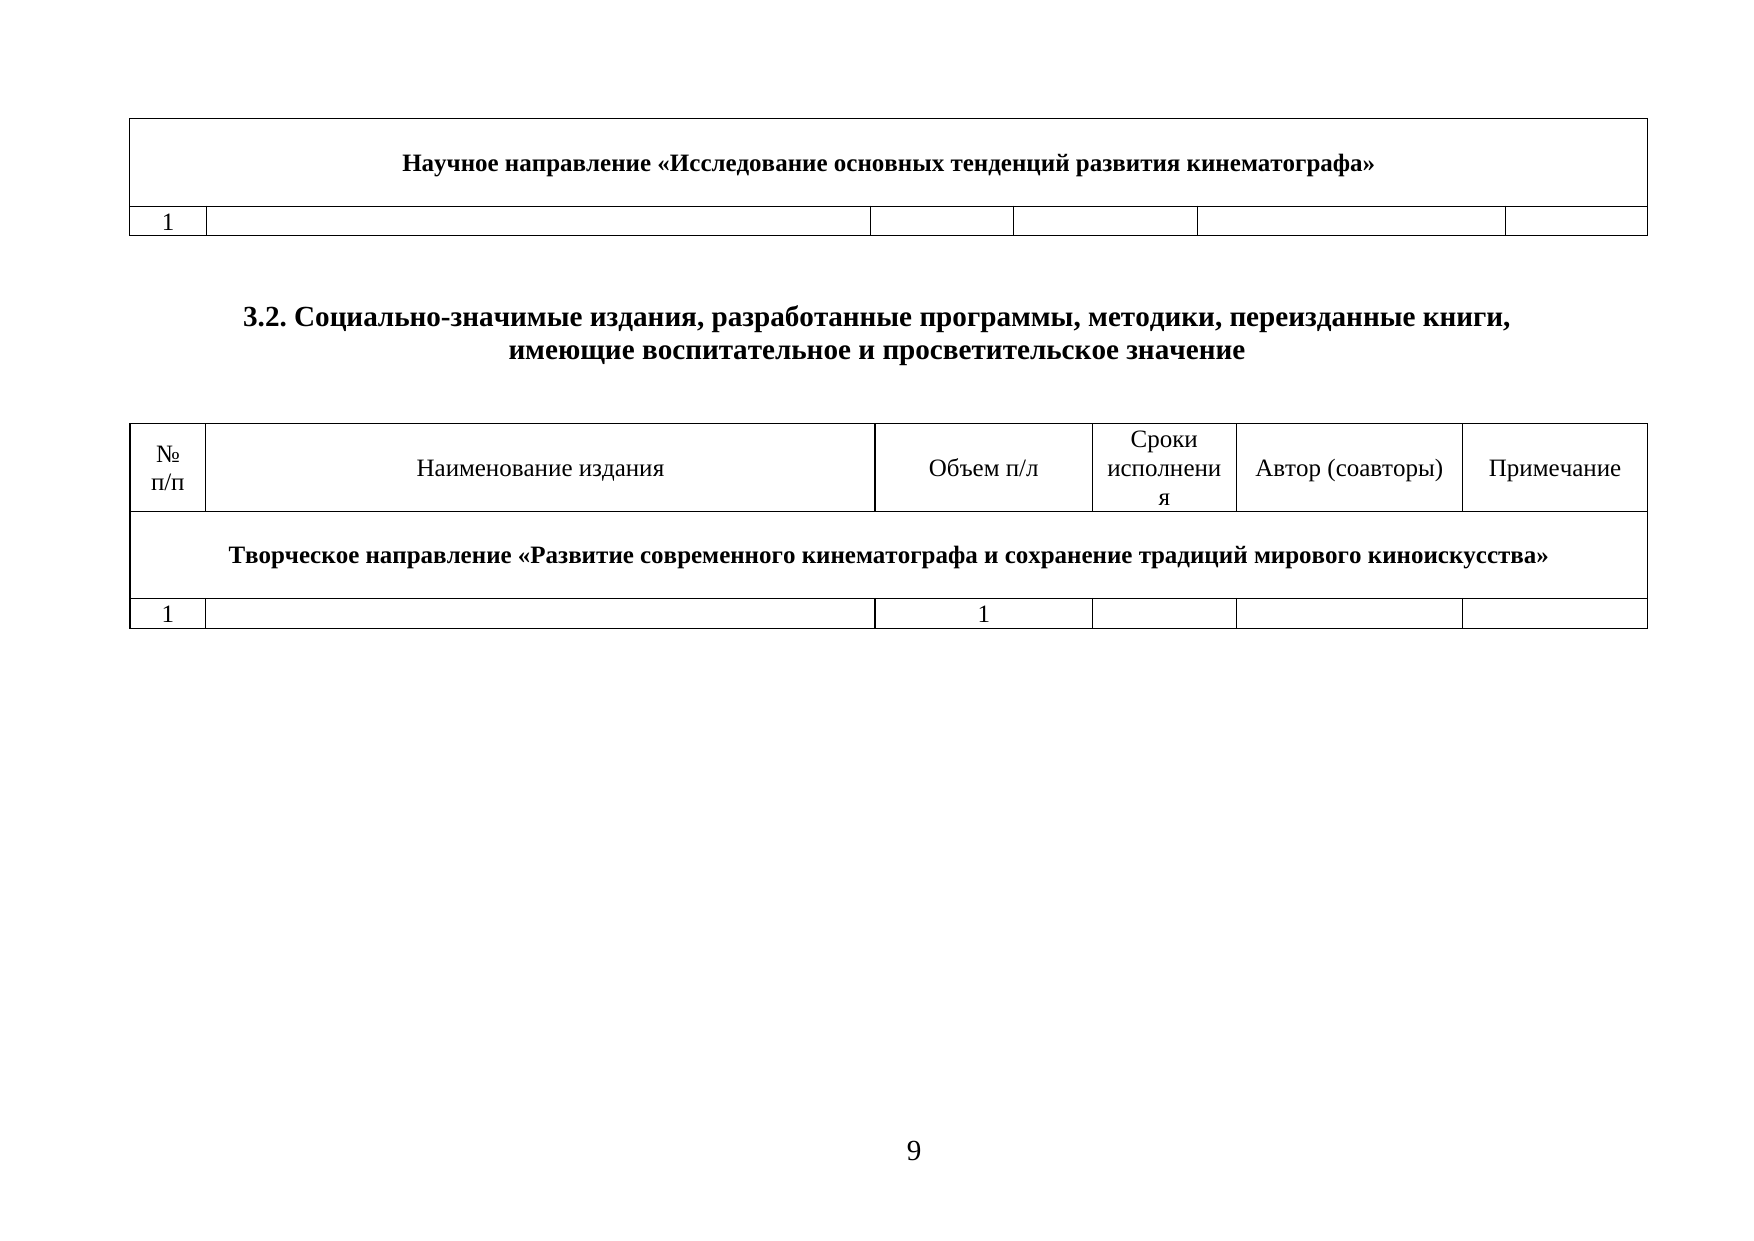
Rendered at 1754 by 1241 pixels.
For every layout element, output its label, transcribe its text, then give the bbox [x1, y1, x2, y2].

text имеющие воспитательное и просветительское значение [118, 332, 1636, 366]
table_header Сроки исполнения [1093, 424, 1236, 511]
table_header Объем п/л [876, 424, 1092, 511]
table_cell [871, 207, 1013, 235]
table_cell 1 [876, 599, 1092, 628]
table_cell [1093, 599, 1236, 628]
table_cell [1506, 207, 1647, 235]
table_cell 1 [130, 207, 206, 235]
table_cell [1237, 599, 1462, 628]
table_header Наименование издания [206, 424, 874, 511]
table_cell [1463, 599, 1647, 628]
table_header Примечание [1463, 424, 1647, 511]
text 3.2. Социально-значимые издания, разработанные программы, методики, переизданные книги, [118, 299, 1636, 332]
table_header Автор (соавторы) [1237, 424, 1462, 511]
table_cell Творческое направление «Развитие современного кинематографа и сохранение традиций мирового киноискусства» [131, 512, 1647, 598]
table_header Научное направление «Исследование основных тенденций развития кинематографа» [130, 119, 1647, 206]
table_header № п/п [131, 424, 205, 511]
table_cell [1198, 207, 1505, 235]
table_cell [206, 599, 874, 628]
table_cell 1 [131, 599, 205, 628]
table_cell [1014, 207, 1197, 235]
table_cell [207, 207, 870, 235]
